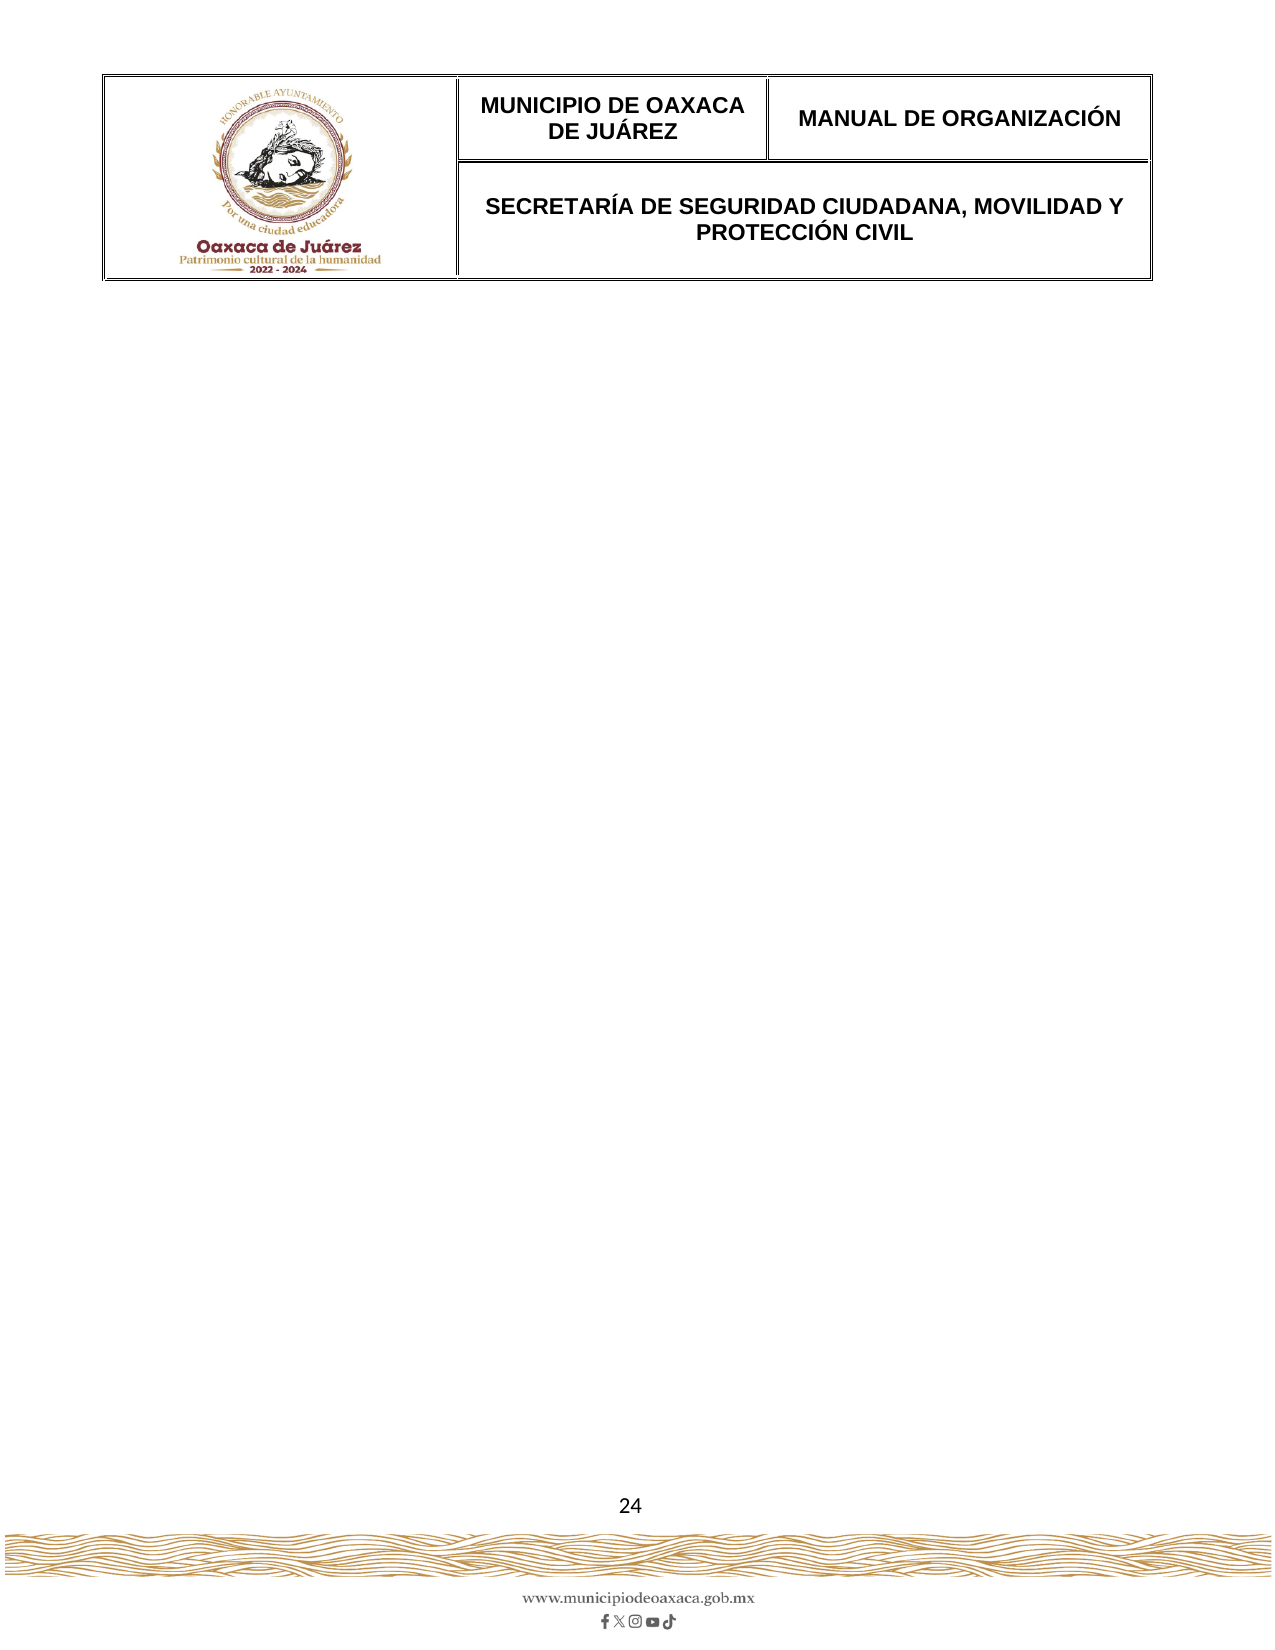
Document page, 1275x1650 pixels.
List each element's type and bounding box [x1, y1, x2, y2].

picture [5, 1519, 1272, 1645]
